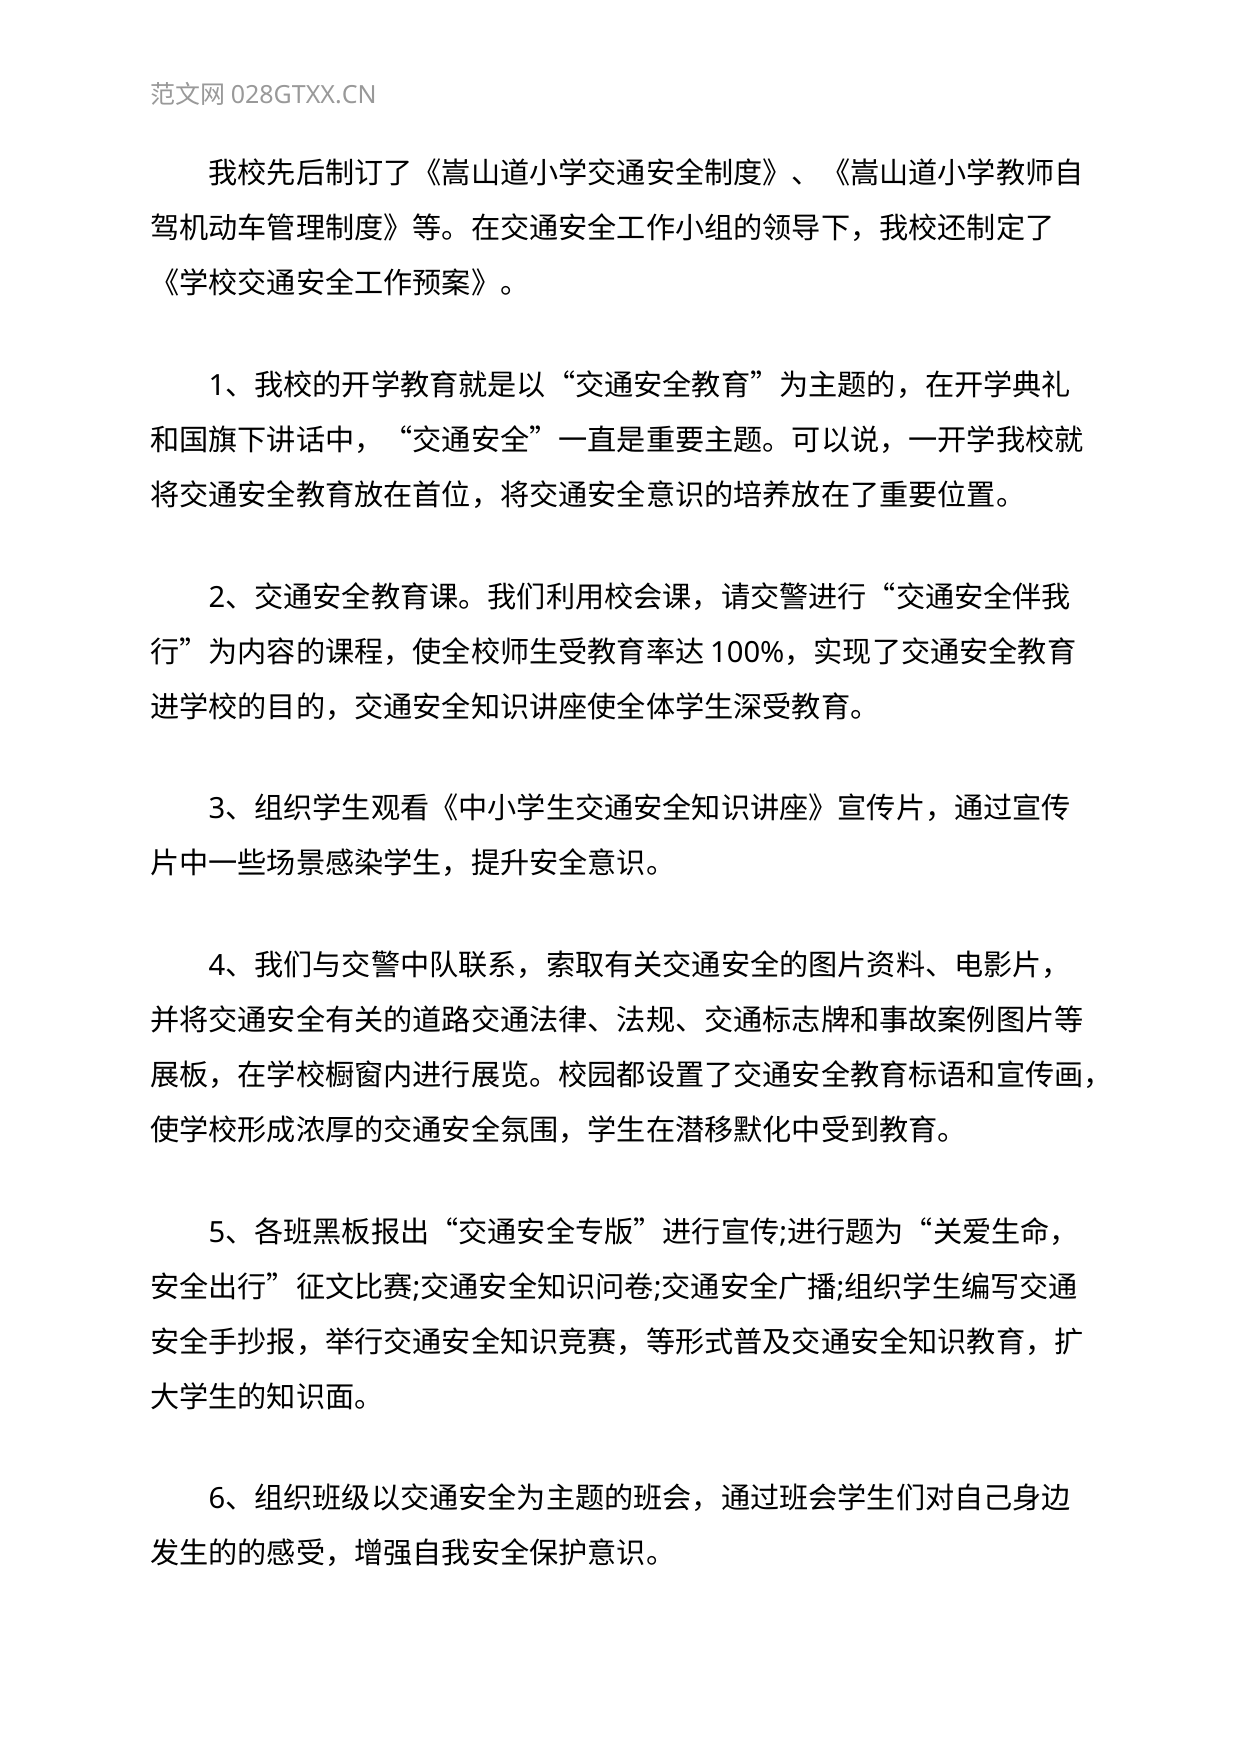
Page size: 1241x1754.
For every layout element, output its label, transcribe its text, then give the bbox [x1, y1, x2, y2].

text 6、组织班级以交通安全为主题的班会，通过班会学生们对自己身边发生的的感受，增强自我安全保护意识。 [150, 1475, 1090, 1572]
text 2、交通安全教育课。我们利用校会课，请交警进行“交通安全伴我行”为内容的课程，使全校师生受教育率达100%，实现了交通安全教育进学校的目的，交通安全知识讲座使全体学生深受教育。 [150, 573, 1090, 726]
text 我校先后制订了《嵩山道小学交通安全制度》、《嵩山道小学教师自驾机动车管理制度》等。在交通安全工作小组的领导下，我校还制定了《学校交通安全工作预案》。 [150, 150, 1090, 302]
text 3、组织学生观看《中小学生交通安全知识讲座》宣传片，通过宣传片中一些场景感染学生，提升安全意识。 [150, 785, 1090, 882]
text 5、各班黑板报出“交通安全专版”进行宣传;进行题为“关爱生命，安全出行”征文比赛;交通安全知识问卷;交通安全广播;组织学生编写交通安全手抄报，举行交通安全知识竞赛，等形式普及交通安全知识教育，扩大学生的知识面。 [150, 1208, 1090, 1416]
text 4、我们与交警中队联系，索取有关交通安全的图片资料、电影片，并将交通安全有关的道路交通法律、法规、交通标志牌和事故案例图片等展板，在学校橱窗内进行展览。校园都设置了交通安全教育标语和宣传画，使学校形成浓厚的交通安全氛围，学生在潜移默化中受到教育。 [150, 942, 1090, 1149]
text 1、我校的开学教育就是以“交通安全教育”为主题的，在开学典礼和国旗下讲话中，“交通安全”一直是重要主题。可以说，一开学我校就将交通安全教育放在首位，将交通安全意识的培养放在了重要位置。 [150, 362, 1090, 514]
